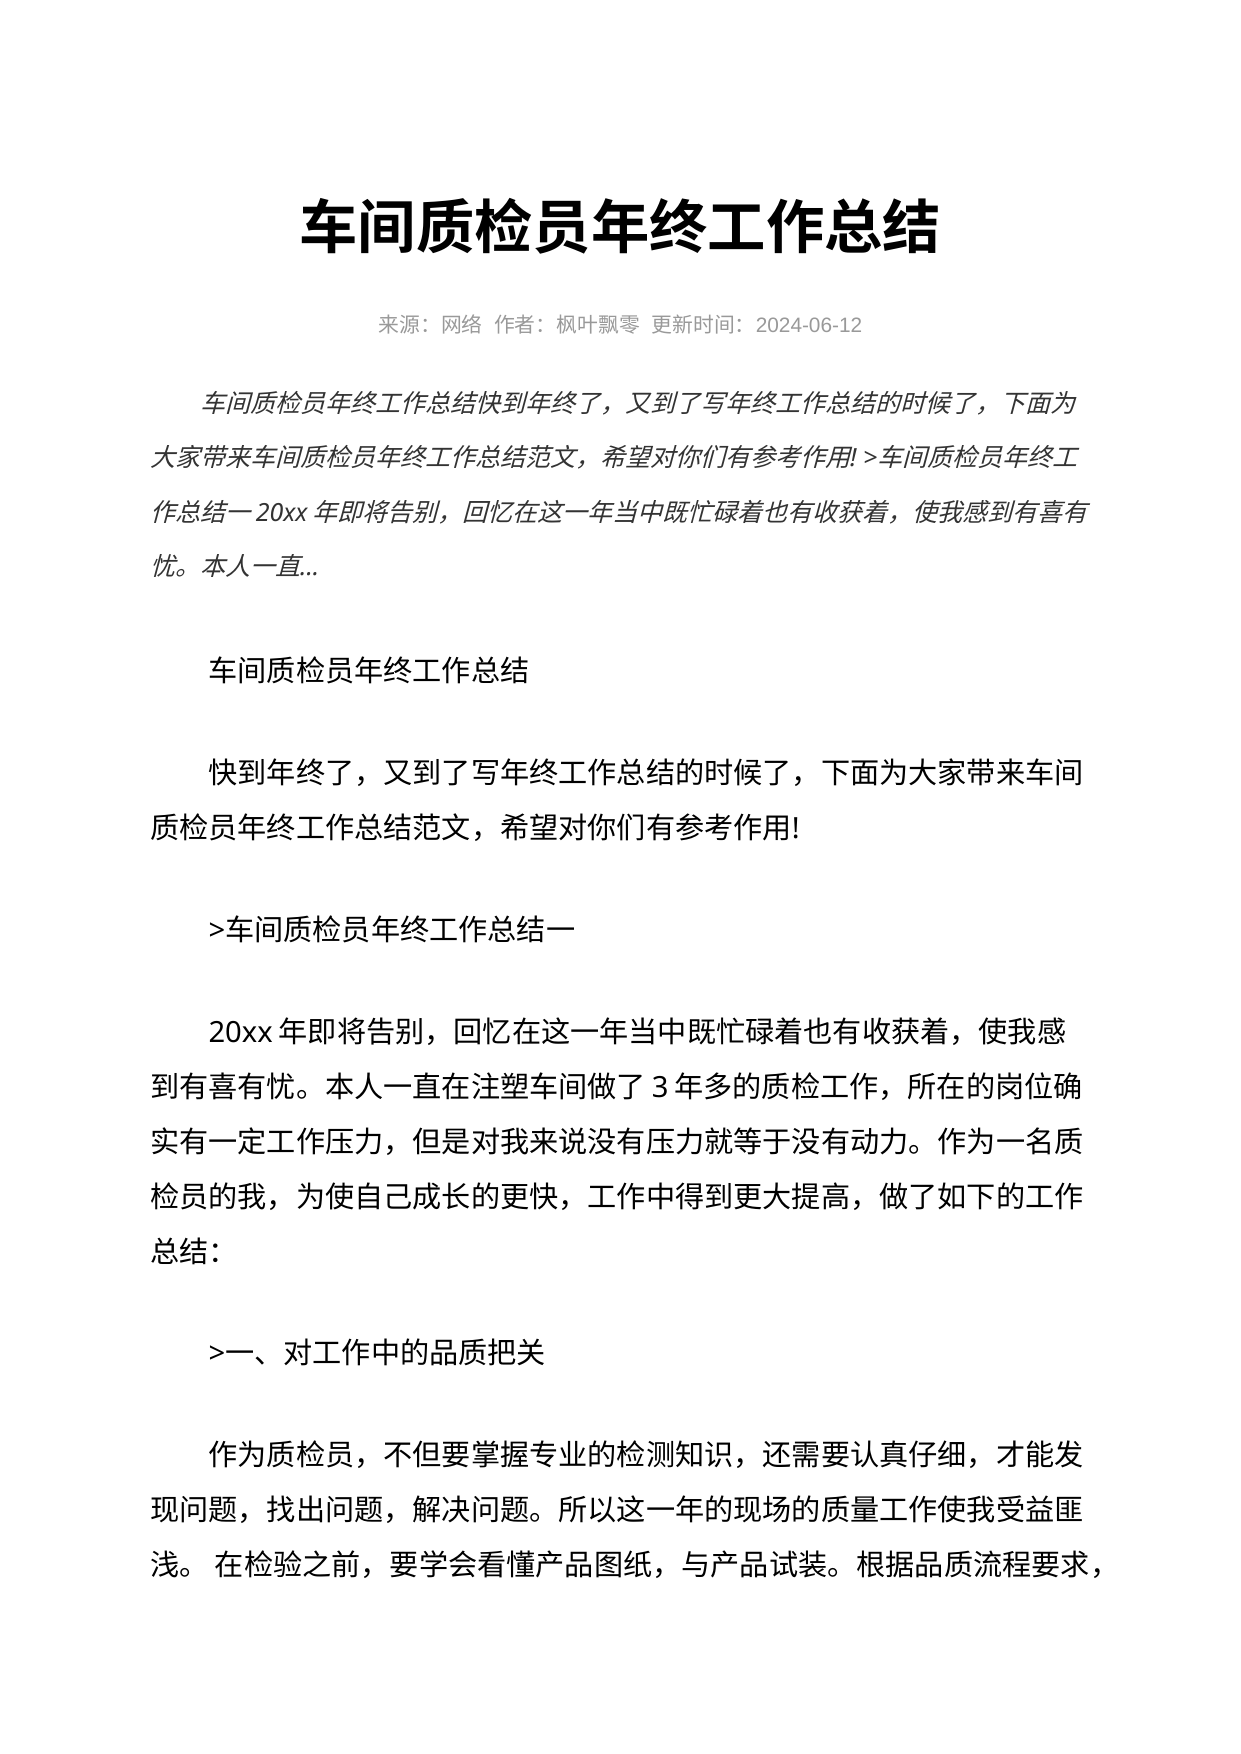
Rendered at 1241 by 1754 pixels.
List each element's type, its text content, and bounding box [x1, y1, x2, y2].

text >一、对工作中的品质把关 [150, 1330, 1090, 1372]
text 车间质检员年终工作总结快到年终了，又到了写年终工作总结的时候了，下面为大家带来车间质检员年终工作总结范文，希望对你们有参考作用! >车间质检员年终工作总结一 20xx年即将告别，回忆在这一年当中既忙碌着也有收获着，使我感到有喜有忧。本人一直... [150, 383, 1090, 583]
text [150, 1432, 1090, 1584]
text >车间质检员年终工作总结一 [150, 906, 1090, 949]
text 车间质检员年终工作总结 [150, 648, 1090, 690]
subtitle 车间质检员年终工作总结 [150, 181, 1090, 266]
text 来源：网络 作者：枫叶飘零 更新时间：2024-06-12 [150, 313, 1090, 337]
text 20xx年即将告别，回忆在这一年当中既忙碌着也有收获着，使我感到有喜有忧。本人一直在注塑车间做了3年多的质检工作，所在的岗位确实有一定工作压力，但是对我来说没有压力就等于没有动力。作为一名质检员的我，为使自己成长的更快，工作中得到更大提高，做了如下的工作总结： [150, 1008, 1090, 1271]
text 快到年终了，又到了写年终工作总结的时候了，下面为大家带来车间质检员年终工作总结范文，希望对你们有参考作用! [150, 749, 1090, 847]
